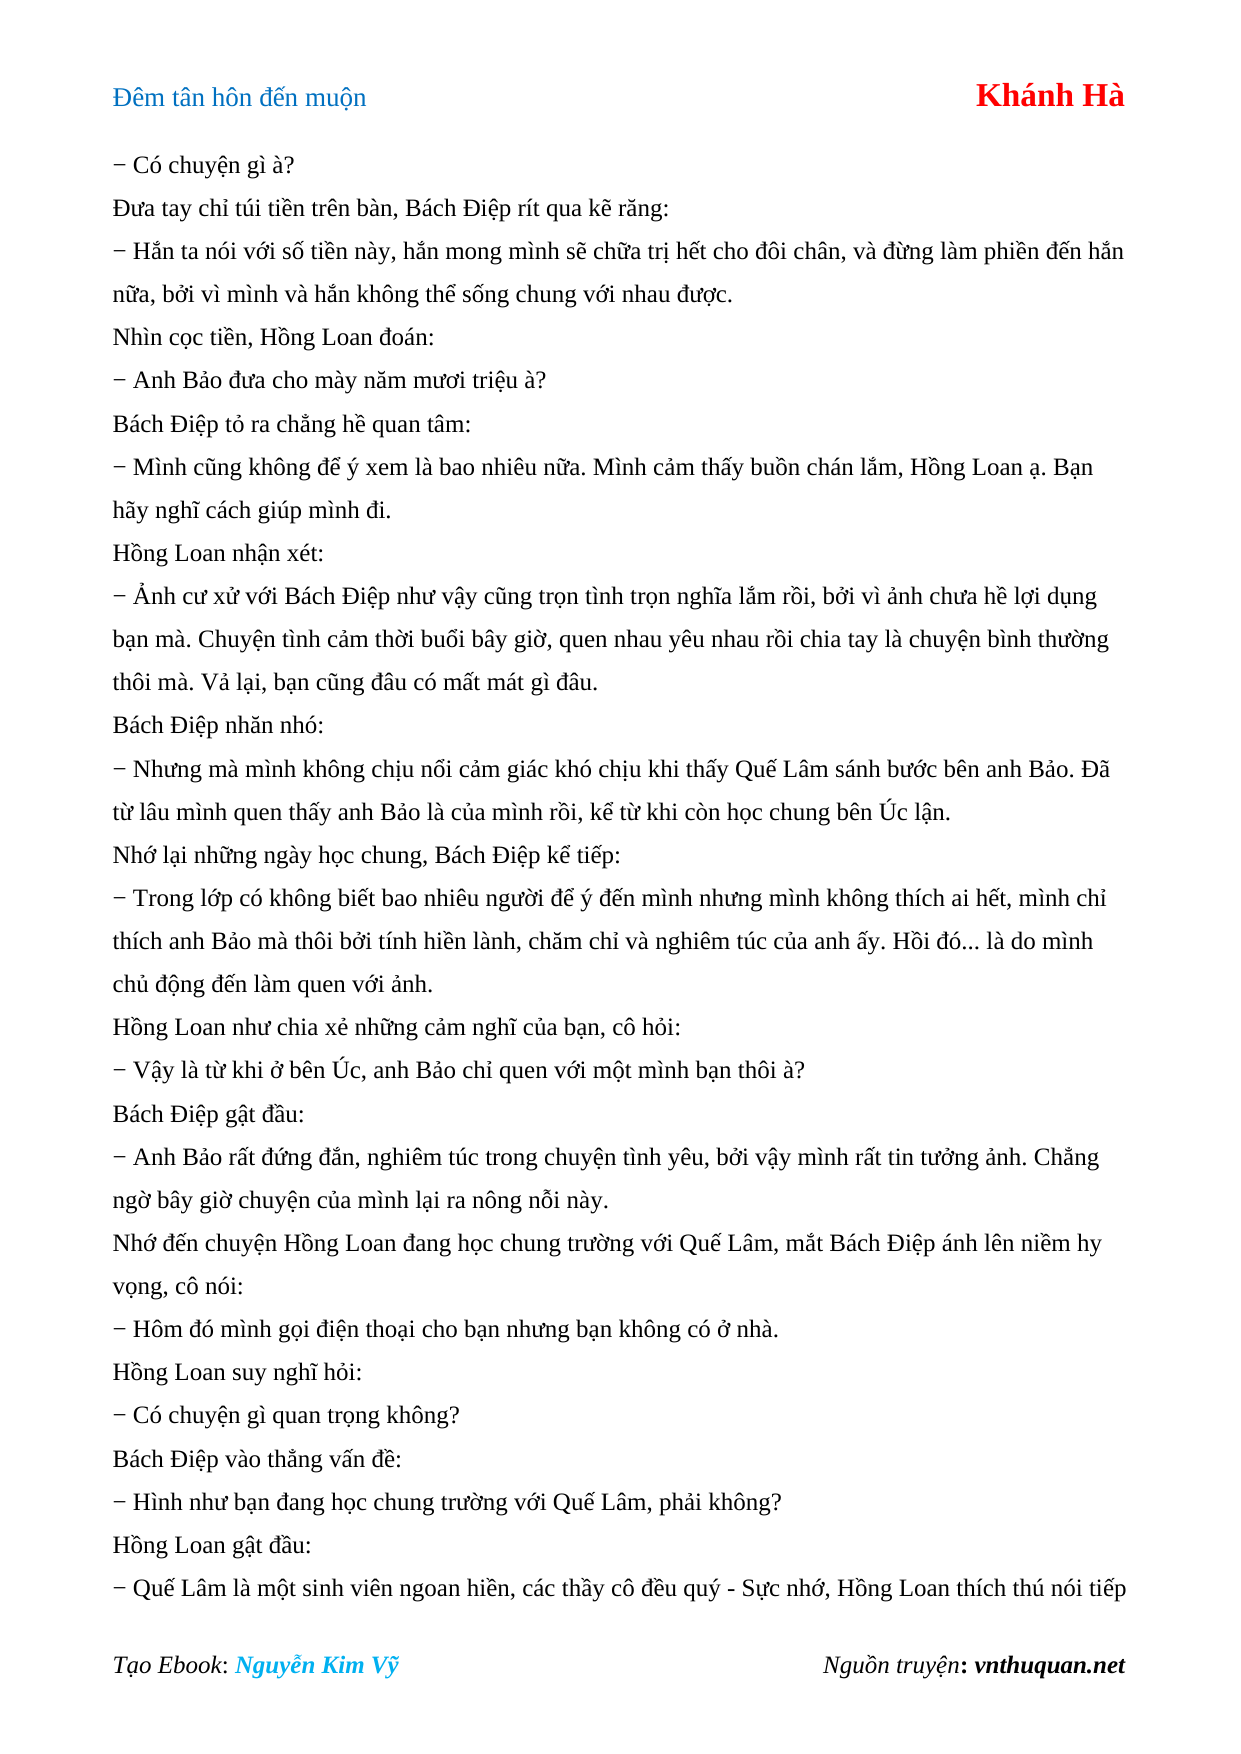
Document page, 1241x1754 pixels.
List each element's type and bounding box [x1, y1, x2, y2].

text [112, 150, 1128, 1602]
